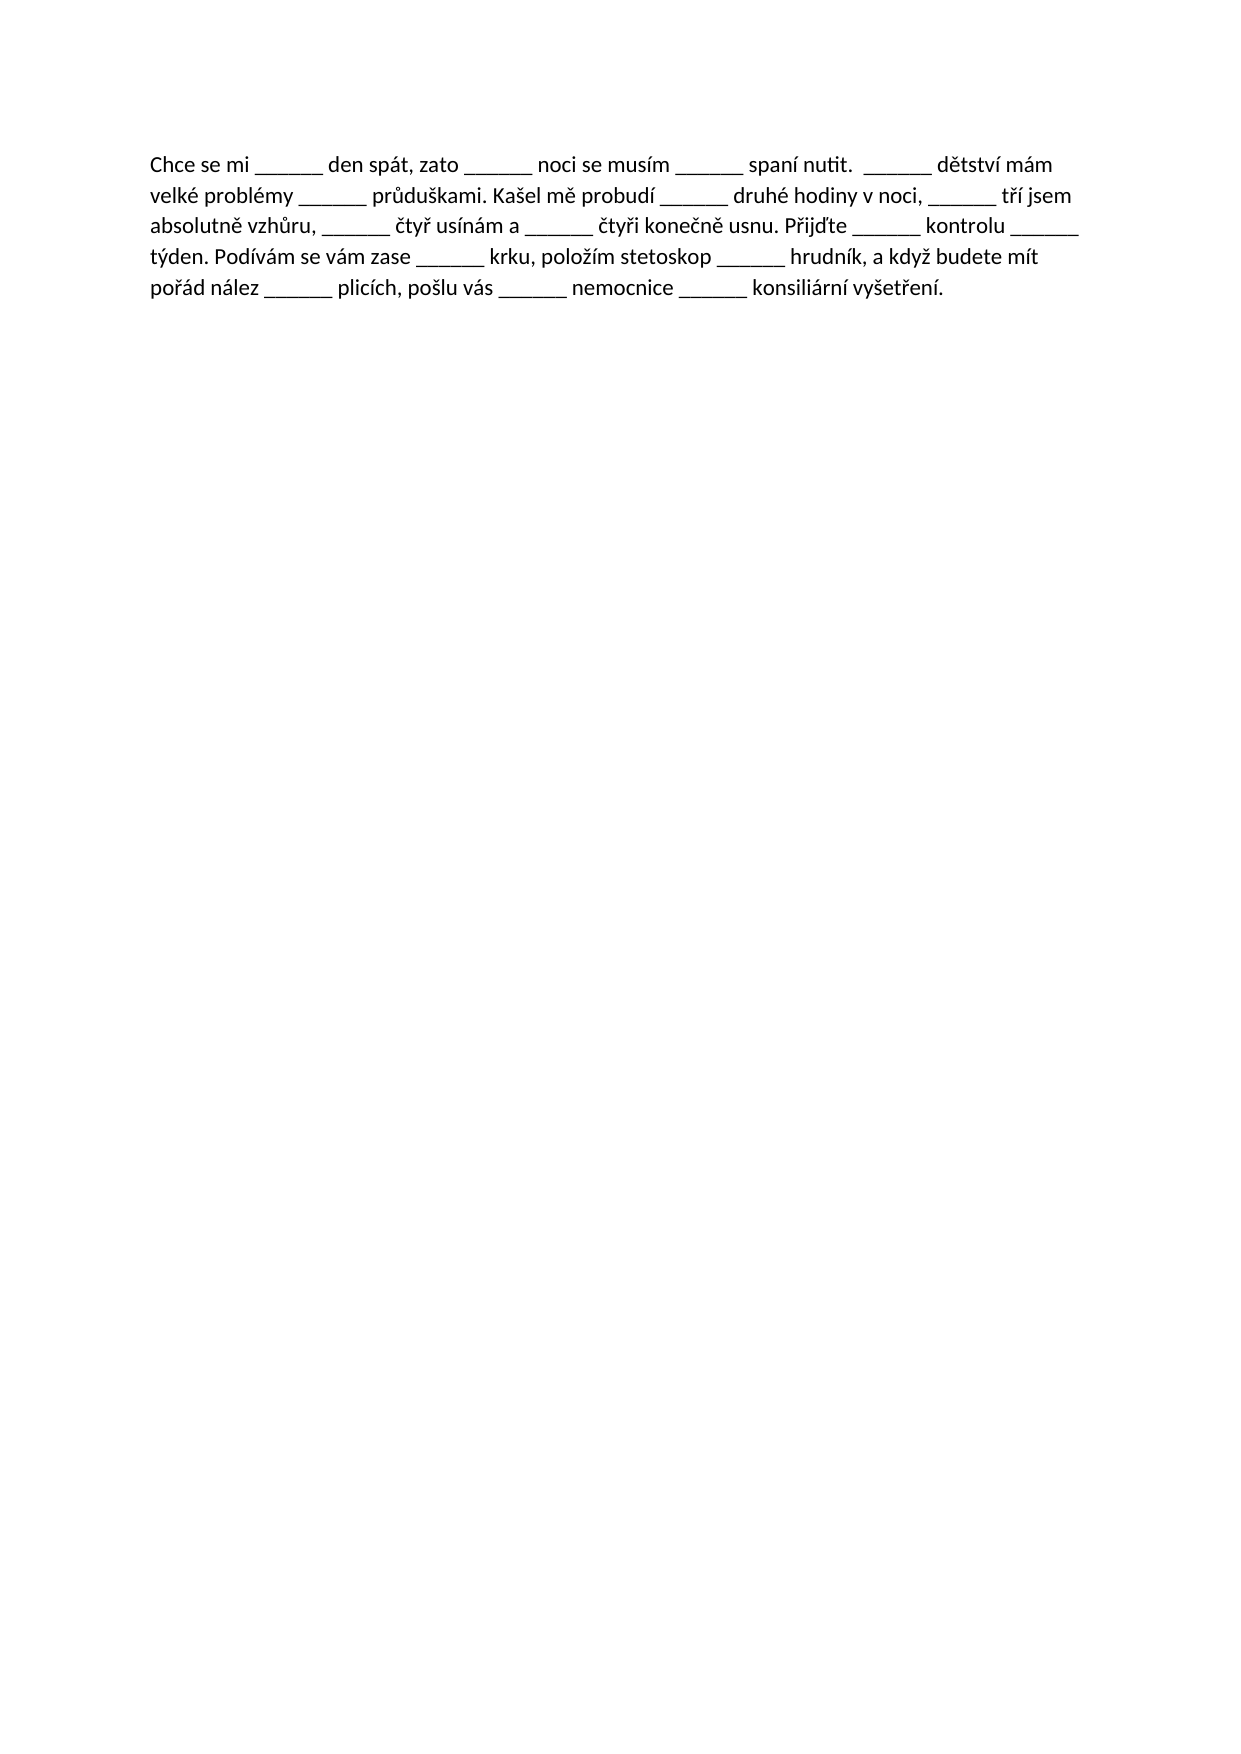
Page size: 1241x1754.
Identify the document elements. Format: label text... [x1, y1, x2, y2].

text Chce se mi ______ den spát, zato ______ noci se musím ______ spaní nutit. ______ dětství mám velké problémy ______ průduškami. Kašel mě probudí ______ druhé hodiny v noci, ______ tří jsem absolutně vzhůru, ______ čtyř usínám a ______ čtyři konečně usnu. Přijďte ______ kontrolu ______ týden. Podívám se vám zase ______ krku, položím stetoskop ______ hrudník, a když budete mít pořád nález ______ plicích, pošlu vás ______ nemocnice ______ konsiliární vyšetření. [150, 150, 1090, 301]
